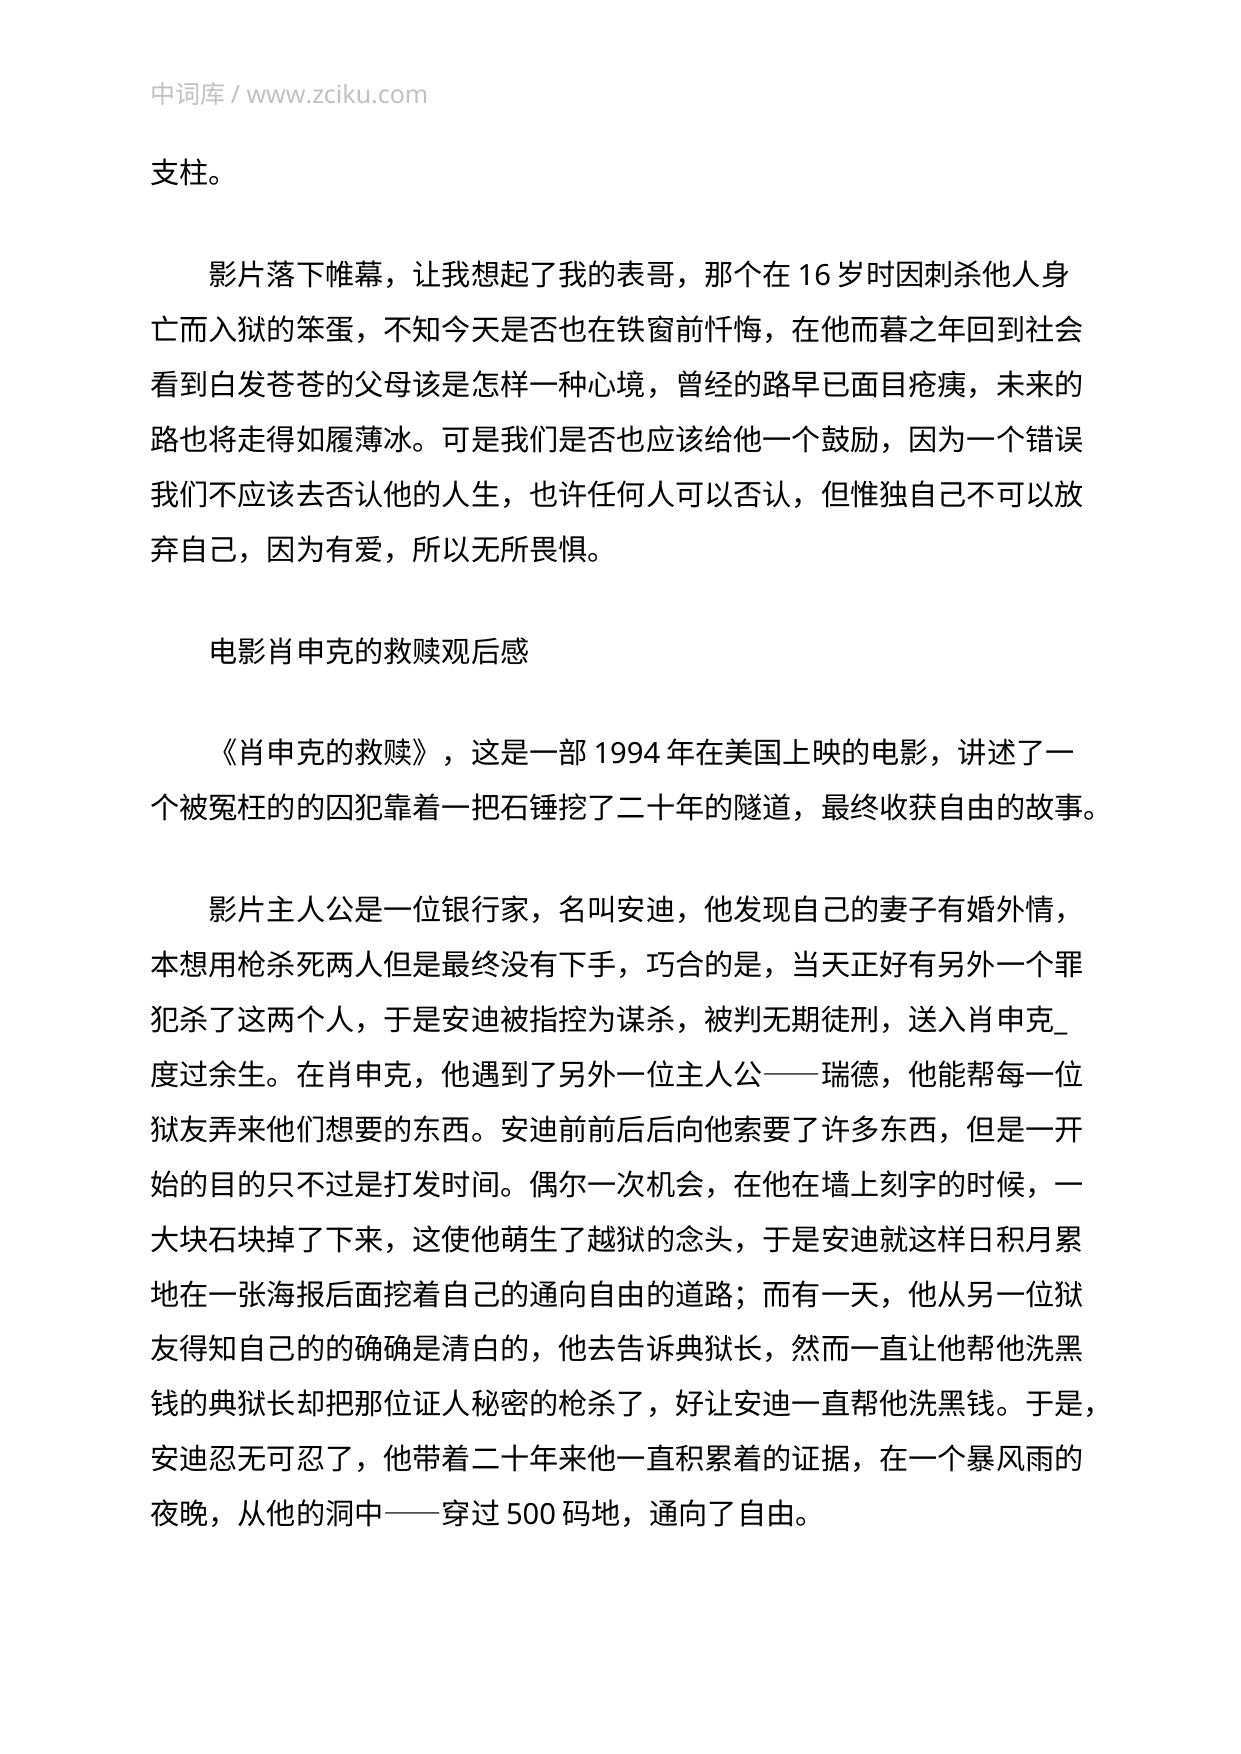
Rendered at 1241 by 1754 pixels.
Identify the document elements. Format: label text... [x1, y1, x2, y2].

text 影片主人公是一位银行家，名叫安迪，他发现自己的妻子有婚外情，本想用枪杀死两人但是最终没有下手，巧合的是，当天正好有另外一个罪犯杀了这两个人，于是安迪被指控为谋杀，被判无期徒刑，送入肖申克_度过余生。在肖申克，他遇到了另外一位主人公——瑞德，他能帮每一位狱友弄来他们想要的东西。安迪前前后后向他索要了许多东西，但是一开始的目的只不过是打发时间。偶尔一次机会，在他在墙上刻字的时候，一大块石块掉了下来，这使他萌生了越狱的念头，于是安迪就这样日积月累地在一张海报后面挖着自己的通向自由的道路；而有一天，他从另一位狱友得知自己的的确确是清白的，他去告诉典狱长，然而一直让他帮他洗黑钱的典狱长却把那位证人秘密的枪杀了，好让安迪一直帮他洗黑钱。于是，安迪忍无可忍了，他带着二十年来他一直积累着的证据，在一个暴风雨的夜晚，从他的洞中——穿过500码地，通向了自由。 [150, 887, 1090, 1533]
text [150, 150, 1090, 192]
text 《肖申克的救赎》，这是一部1994年在美国上映的电影，讲述了一个被冤枉的的囚犯靠着一把石锤挖了二十年的隧道，最终收获自由的故事。 [150, 730, 1090, 827]
text 电影肖申克的救赎观后感 [150, 628, 1090, 670]
text 影片落下帷幕，让我想起了我的表哥，那个在16岁时因刺杀他人身亡而入狱的笨蛋，不知今天是否也在铁窗前忏悔，在他而暮之年回到社会看到白发苍苍的父母该是怎样一种心境，曾经的路早已面目疮痍，未来的路也将走得如履薄冰。可是我们是否也应该给他一个鼓励，因为一个错误我们不应该去否认他的人生，也许任何人可以否认，但惟独自己不可以放弃自己，因为有爱，所以无所畏惧。 [150, 252, 1090, 569]
